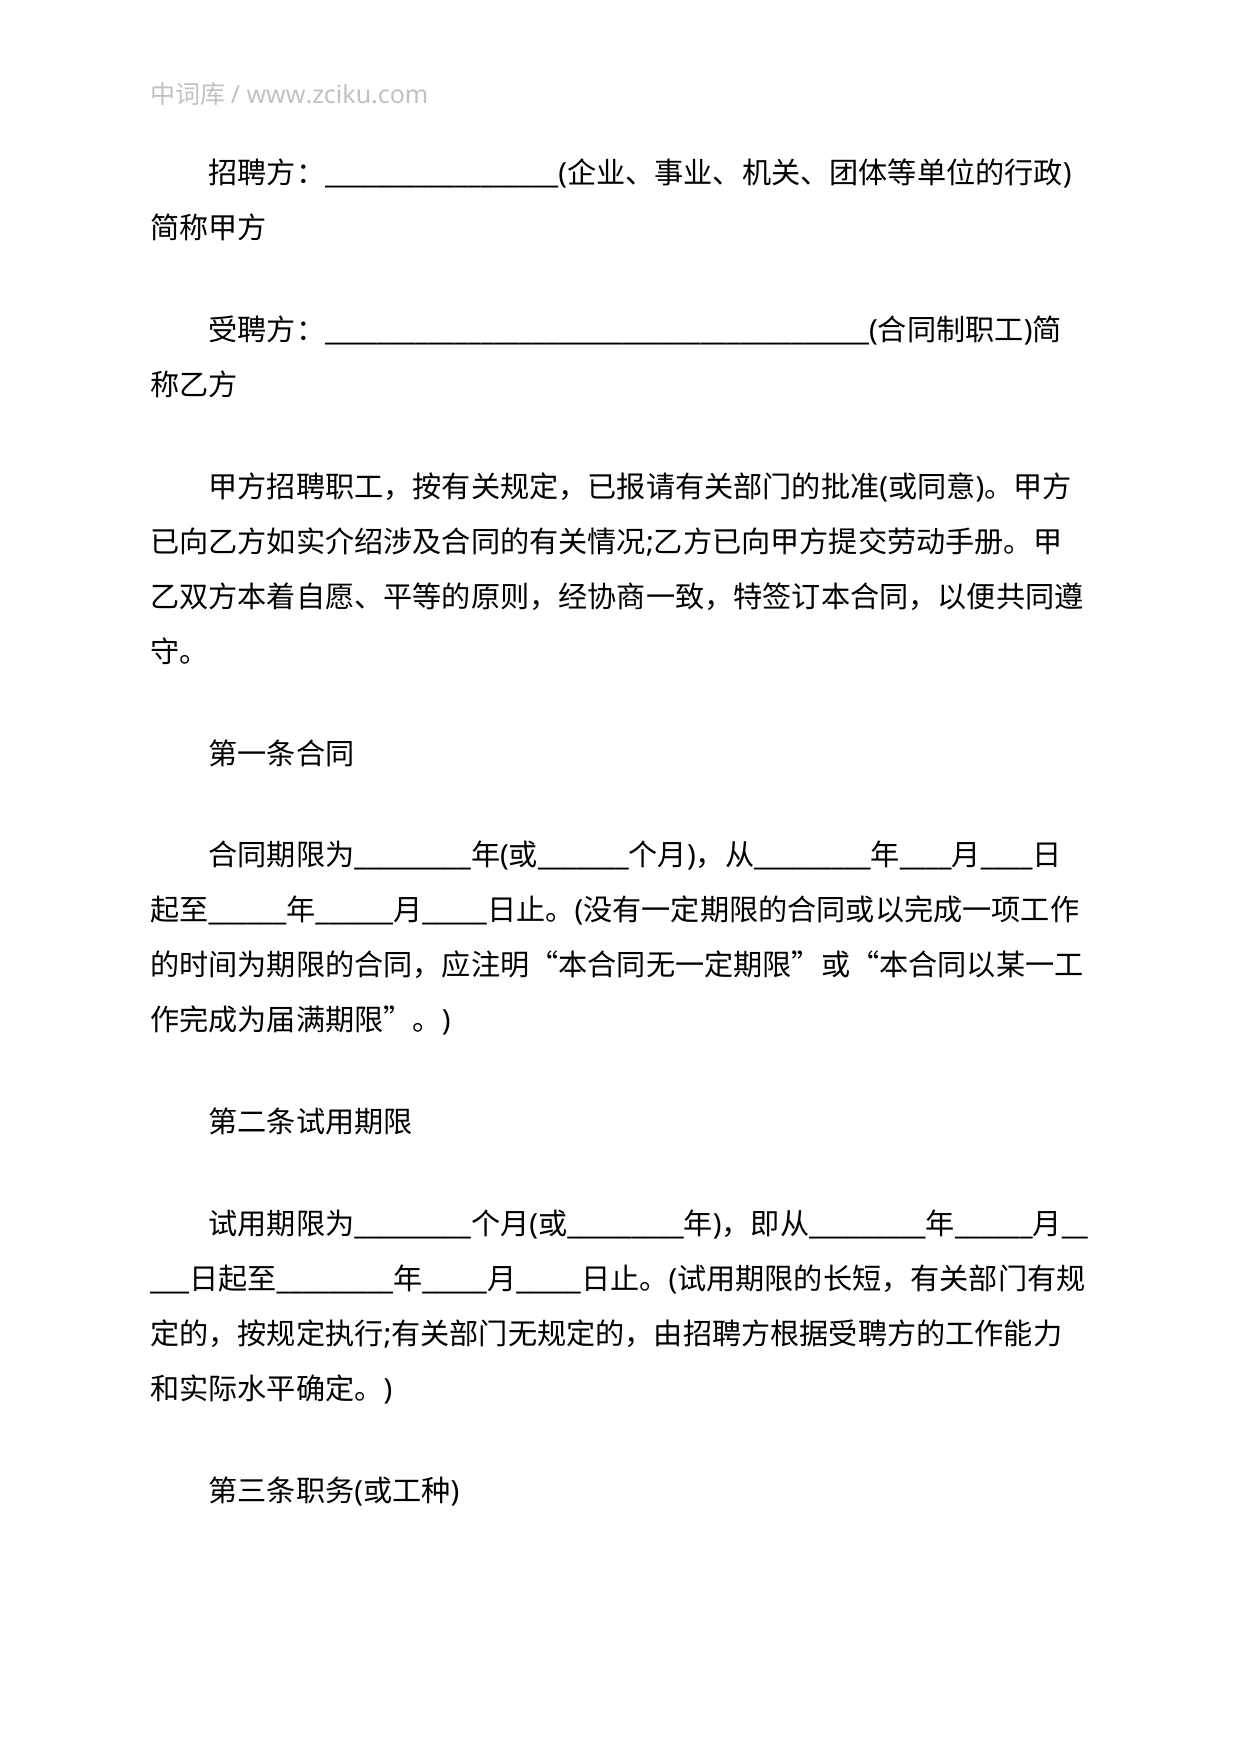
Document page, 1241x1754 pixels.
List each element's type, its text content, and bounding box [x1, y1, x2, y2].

text 招聘方：__________________(企业、事业、机关、团体等单位的行政)简称甲方 [150, 150, 1090, 247]
text 甲方招聘职工，按有关规定，已报请有关部门的批准(或同意)。甲方已向乙方如实介绍涉及合同的有关情况;乙方已向甲方提交劳动手册。甲乙双方本着自愿、平等的原则，经协商一致，特签订本合同，以便共同遵守。 [150, 463, 1090, 671]
text 第三条职务(或工种) [150, 1468, 1090, 1510]
text 试用期限为_________个月(或_________年)，即从_________年______月_____日起至_________年_____月_____日止。(试用期限的长短，有关部门有规定的，按规定执行;有关部门无规定的，由招聘方根据受聘方的工作能力和实际水平确定。) [150, 1201, 1090, 1408]
text 第一条合同 [150, 730, 1090, 772]
text 第二条试用期限 [150, 1099, 1090, 1141]
text 受聘方：__________________________________________(合同制职工)简称乙方 [150, 307, 1090, 404]
text 合同期限为_________年(或_______个月)，从_________年____月____日起至______年______月_____日止。(没有一定期限的合同或以完成一项工作的时间为期限的合同，应注明“本合同无一定期限”或“本合同以某一工作完成为届满期限”。) [150, 832, 1090, 1039]
